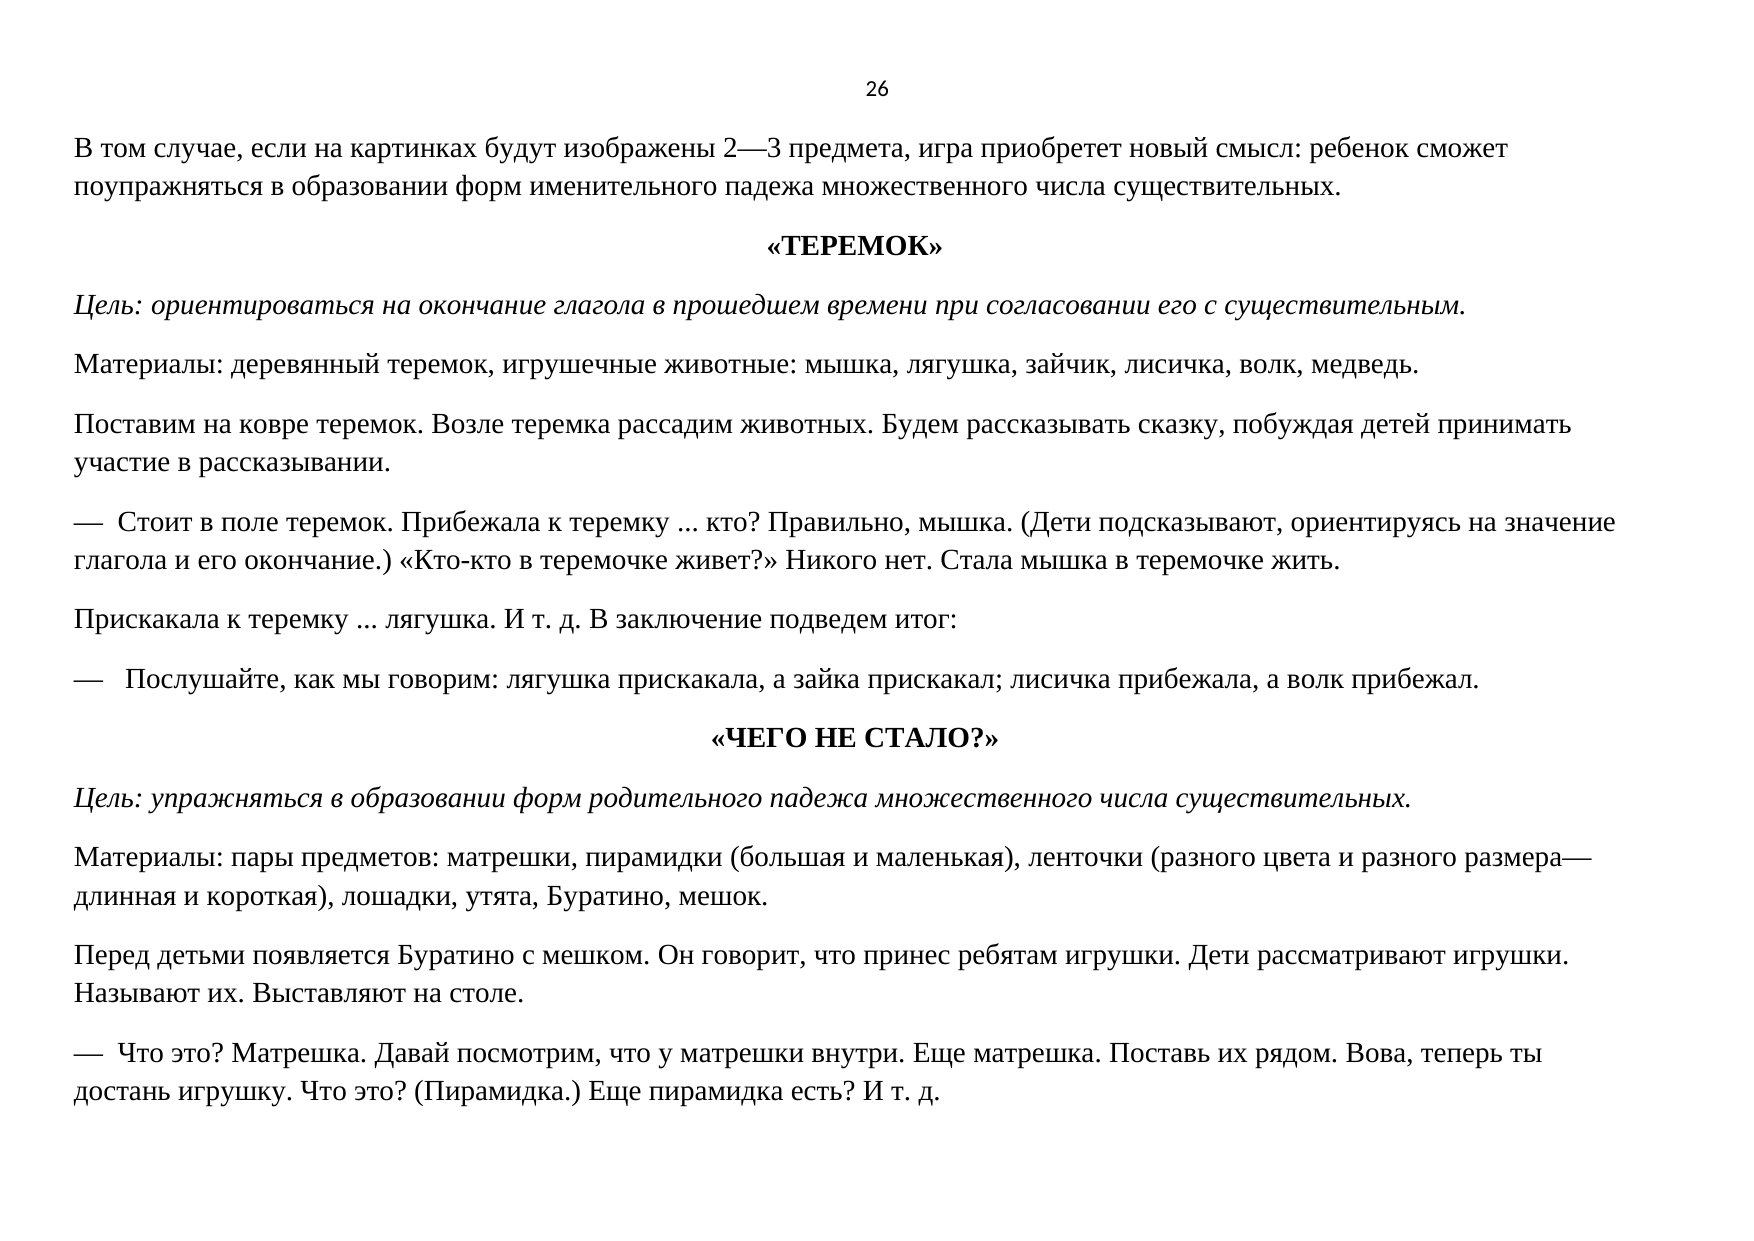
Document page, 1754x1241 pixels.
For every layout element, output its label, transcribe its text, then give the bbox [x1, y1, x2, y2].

text Поставим на ковре теремок. Возле теремка рассадим животных. Будем рассказывать сказку, побуждая детей принимать участие в рассказывании. [74, 406, 1636, 478]
text «ЧЕГО НЕ СТАЛО?» [74, 720, 1636, 754]
text «ТЕРЕМОК» [74, 228, 1636, 261]
text Прискакала к теремку ... лягушка. И т. д. В заключение подведем итог: [74, 602, 1636, 635]
text — Стоит в поле теремок. Прибежала к теремку ... кто? Правильно, мышка. (Дети подсказывают, ориентируясь на значение глагола и его окончание.) «Кто-кто в теремочке живет?» Никого нет. Стала мышка в теремочке жить. [74, 504, 1636, 576]
text Цель: упражняться в образовании форм родительного падежа множественного числа существительных. [74, 780, 1636, 813]
text Цель: ориентироваться на окончание глагола в прошедшем времени при согласовании его с существительным. [74, 287, 1636, 321]
text — Послушайте, как мы говорим: лягушка прискакала, а зайка прискакал; лисичка прибежала, а волк прибежал. [74, 661, 1636, 694]
text В том случае, если на картинках будут изображены 2—3 предмета, игра приобретет новый смысл: ребенок сможет поупражняться в образовании форм именительного падежа множественного числа существительных. [74, 130, 1636, 202]
text Материалы: пары предметов: матрешки, пирамидки (большая и маленькая), ленточки (разного цвета и разного размера—длинная и короткая), лошадки, утята, Буратино, мешок. [74, 839, 1636, 911]
text Материалы: деревянный теремок, игрушечные животные: мышка, лягушка, зайчик, лисичка, волк, медведь. [74, 346, 1636, 380]
text Перед детьми появляется Буратино с мешком. Он говорит, что принес ребятам игрушки. Дети рассматривают игрушки. Называют их. Выставляют на столе. [74, 937, 1636, 1009]
text — Что это? Матрешка. Давай посмотрим, что у матрешки внутри. Еще матрешка. Поставь их рядом. Вова, теперь ты достань игрушку. Что это? (Пирамидка.) Еще пирамидка есть? И т. д. [74, 1035, 1636, 1107]
